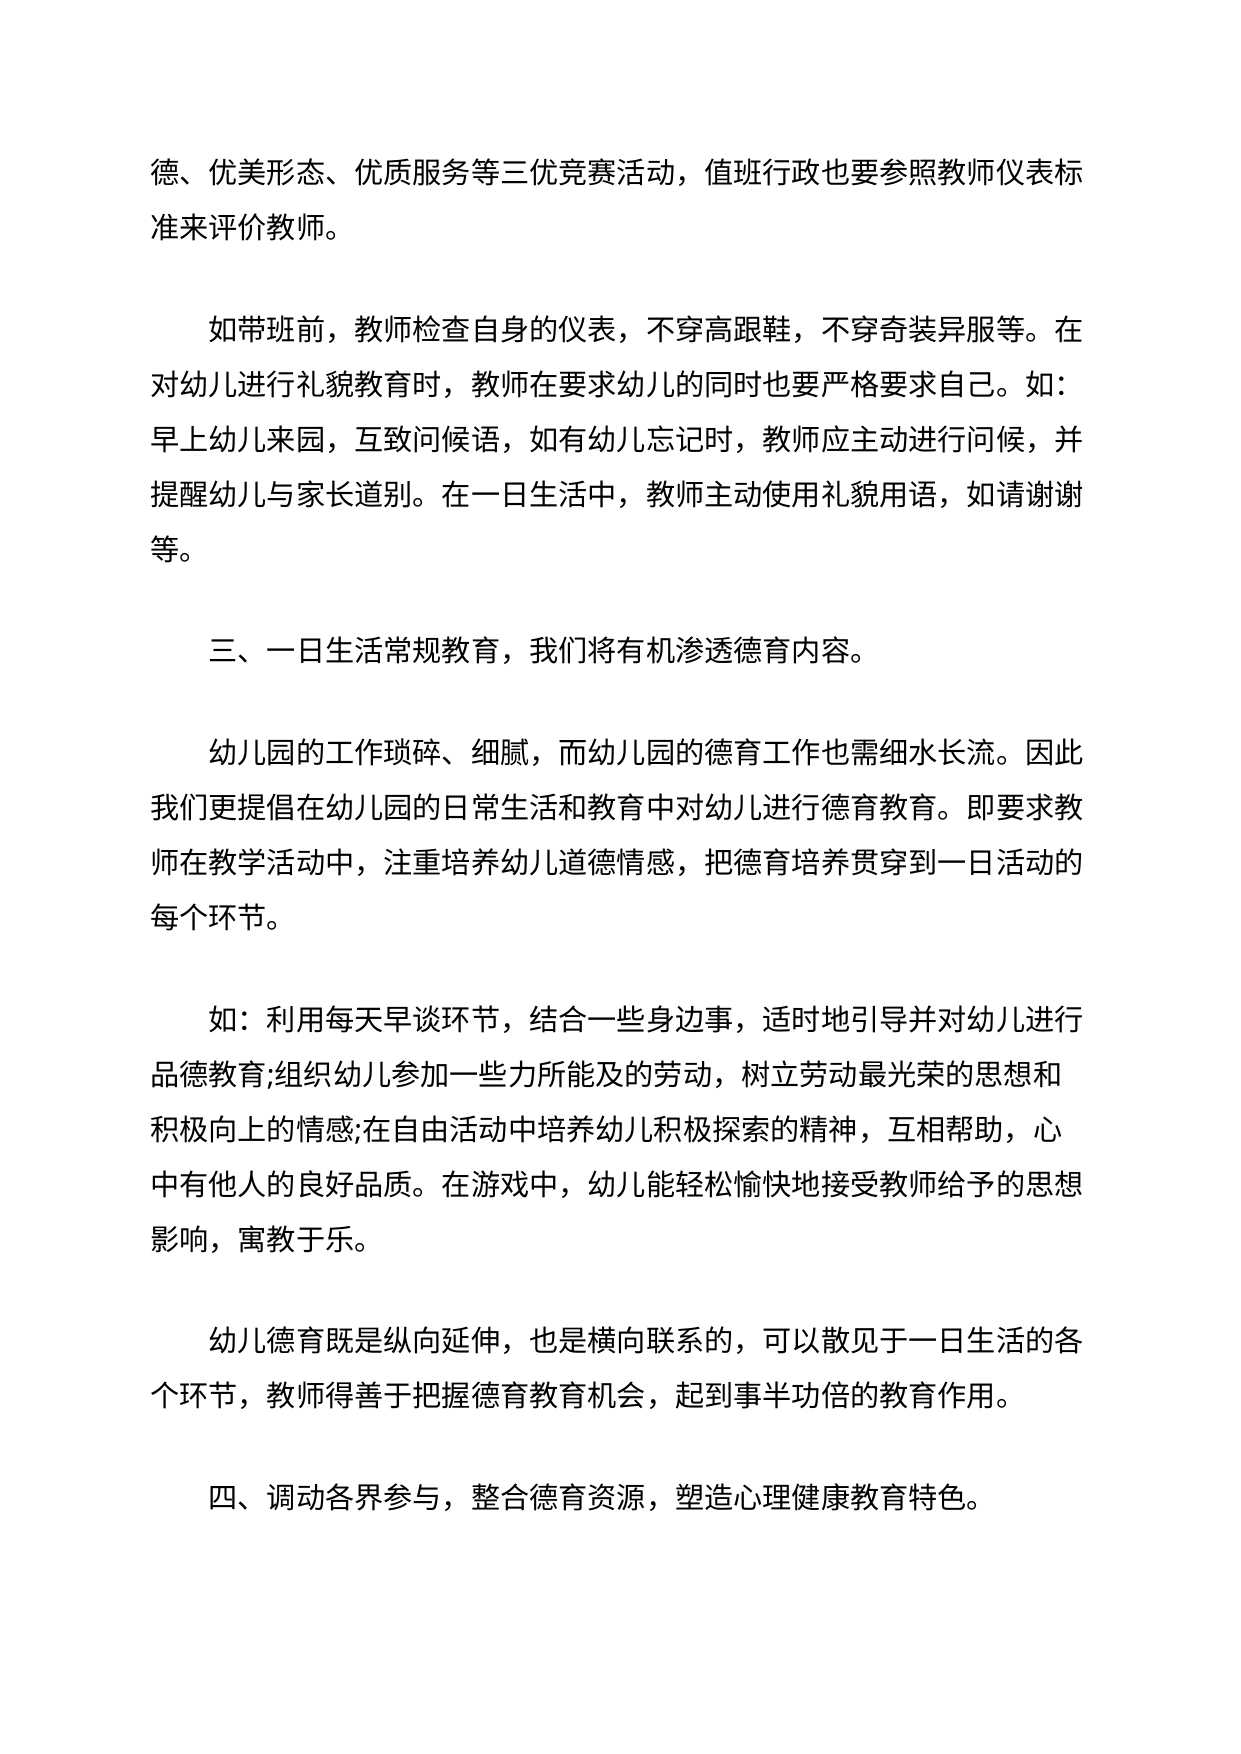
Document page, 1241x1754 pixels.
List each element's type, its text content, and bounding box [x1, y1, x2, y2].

text 四、调动各界参与，整合德育资源，塑造心理健康教育特色。 [150, 1474, 1090, 1517]
text 三、一日生活常规教育，我们将有机渗透德育内容。 [150, 628, 1090, 670]
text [150, 150, 1090, 247]
text 如带班前，教师检查自身的仪表，不穿高跟鞋，不穿奇装异服等。在对幼儿进行礼貌教育时，教师在要求幼儿的同时也要严格要求自己。如：早上幼儿来园，互致问候语，如有幼儿忘记时，教师应主动进行问候，并提醒幼儿与家长道别。在一日生活中，教师主动使用礼貌用语，如请谢谢等。 [150, 307, 1090, 568]
text 幼儿德育既是纵向延伸，也是横向联系的，可以散见于一日生活的各个环节，教师得善于把握德育教育机会，起到事半功倍的教育作用。 [150, 1318, 1090, 1415]
text 如：利用每天早谈环节，结合一些身边事，适时地引导并对幼儿进行品德教育;组织幼儿参加一些力所能及的劳动，树立劳动最光荣的思想和积极向上的情感;在自由活动中培养幼儿积极探索的精神，互相帮助，心中有他人的良好品质。在游戏中，幼儿能轻松愉快地接受教师给予的思想影响，寓教于乐。 [150, 996, 1090, 1258]
text 幼儿园的工作琐碎、细腻，而幼儿园的德育工作也需细水长流。因此我们更提倡在幼儿园的日常生活和教育中对幼儿进行德育教育。即要求教师在教学活动中，注重培养幼儿道德情感，把德育培养贯穿到一日活动的每个环节。 [150, 730, 1090, 937]
